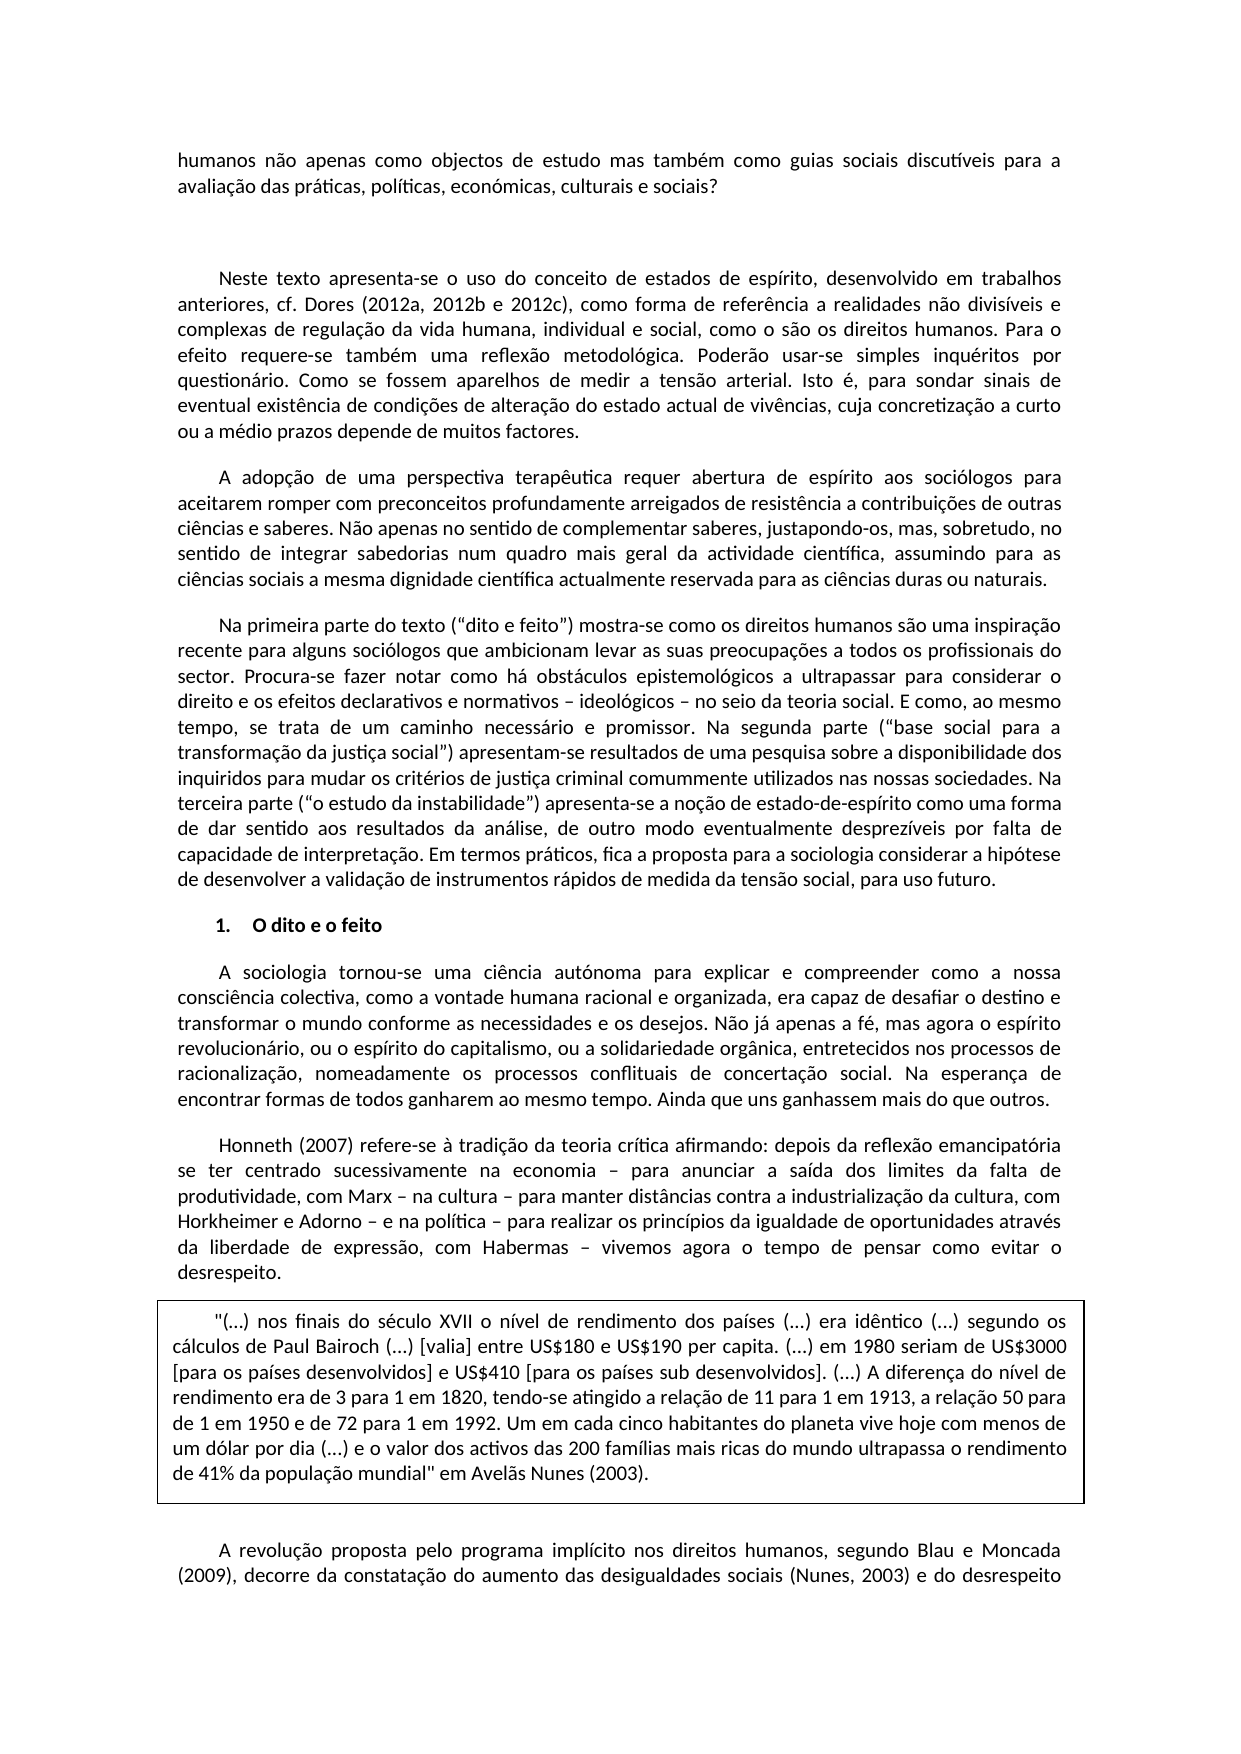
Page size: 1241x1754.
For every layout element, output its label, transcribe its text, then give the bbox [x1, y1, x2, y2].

text A adopção de uma perspectiva terapêutica requer abertura de espírito aos sociólogos para aceitarem romper com preconceitos profundamente arreigados de resistência a contribuições de outras ciências e saberes. Não apenas no sentido de complementar saberes, justapondo-os, mas, sobretudo, no sentido de integrar sabedorias num quadro mais geral da actividade científica, assumindo para as ciências sociais a mesma dignidade científica actualmente reservada para as ciências duras ou naturais. [177, 464, 1063, 591]
text Honneth (2007) refere-se à tradição da teoria crítica afirmando: depois da reflexão emancipatória se ter centrado sucessivamente na economia – para anunciar a saída dos limites da falta de produtividade, com Marx – na cultura – para manter distâncias contra a industrialização da cultura, com Horkheimer e Adorno – e na política – para realizar os princípios da igualdade de oportunidades através da liberdade de expressão, com Habermas – vivemos agora o tempo de pensar como evitar o desrespeito. [177, 1132, 1063, 1285]
text A sociologia tornou-se uma ciência autónoma para explicar e compreender como a nossa consciência colectiva, como a vontade humana racional e organizada, era capaz de desafiar o destino e transformar o mundo conforme as necessidades e os desejos. Não já apenas a fé, mas agora o espírito revolucionário, ou o espírito do capitalismo, ou a solidariedade orgânica, entretecidos nos processos de racionalização, nomeadamente os processos conflituais de concertação social. Na esperança de encontrar formas de todos ganharem ao mesmo tempo. Ainda que uns ganhassem mais do que outros. [177, 959, 1063, 1111]
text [177, 1537, 1063, 1588]
text Na primeira parte do texto (“dito e feito”) mostra-se como os direitos humanos são uma inspiração recente para alguns sociólogos que ambicionam levar as suas preocupações a todos os profissionais do sector. Procura-se fazer notar como há obstáculos epistemológicos a ultrapassar para considerar o direito e os efeitos declarativos e normativos – ideológicos – no seio da teoria social. E como, ao mesmo tempo, se trata de um caminho necessário e promissor. Na segunda parte (“base social para a transformação da justiça social”) apresentam-se resultados de uma pesquisa sobre a disponibilidade dos inquiridos para mudar os critérios de justiça criminal comummente utilizados nas nossas sociedades. Na terceira parte (“o estudo da instabilidade”) apresenta-se a noção de estado-de-espírito como uma forma de dar sentido aos resultados da análise, de outro modo eventualmente desprezíveis por falta de capacidade de interpretação. Em termos práticos, fica a proposta para a sociologia considerar a hipótese de desenvolver a validação de instrumentos rápidos de medida da tensão social, para uso futuro. [177, 612, 1063, 892]
list O dito e o feito [215, 913, 1063, 938]
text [177, 148, 1063, 198]
text Neste texto apresenta-se o uso do conceito de estados de espírito, desenvolvido em trabalhos anteriores, cf. Dores (2012a, 2012b e 2012c), como forma de referência a realidades não divisíveis e complexas de regulação da vida humana, individual e social, como o são os direitos humanos. Para o efeito requere-se também uma reflexão metodológica. Poderão usar-se simples inquéritos por questionário. Como se fossem aparelhos de medir a tensão arterial. Isto é, para sondar sinais de eventual existência de condições de alteração do estado actual de vivências, cuja concretização a curto ou a médio prazos depende de muitos factores. [177, 266, 1063, 443]
